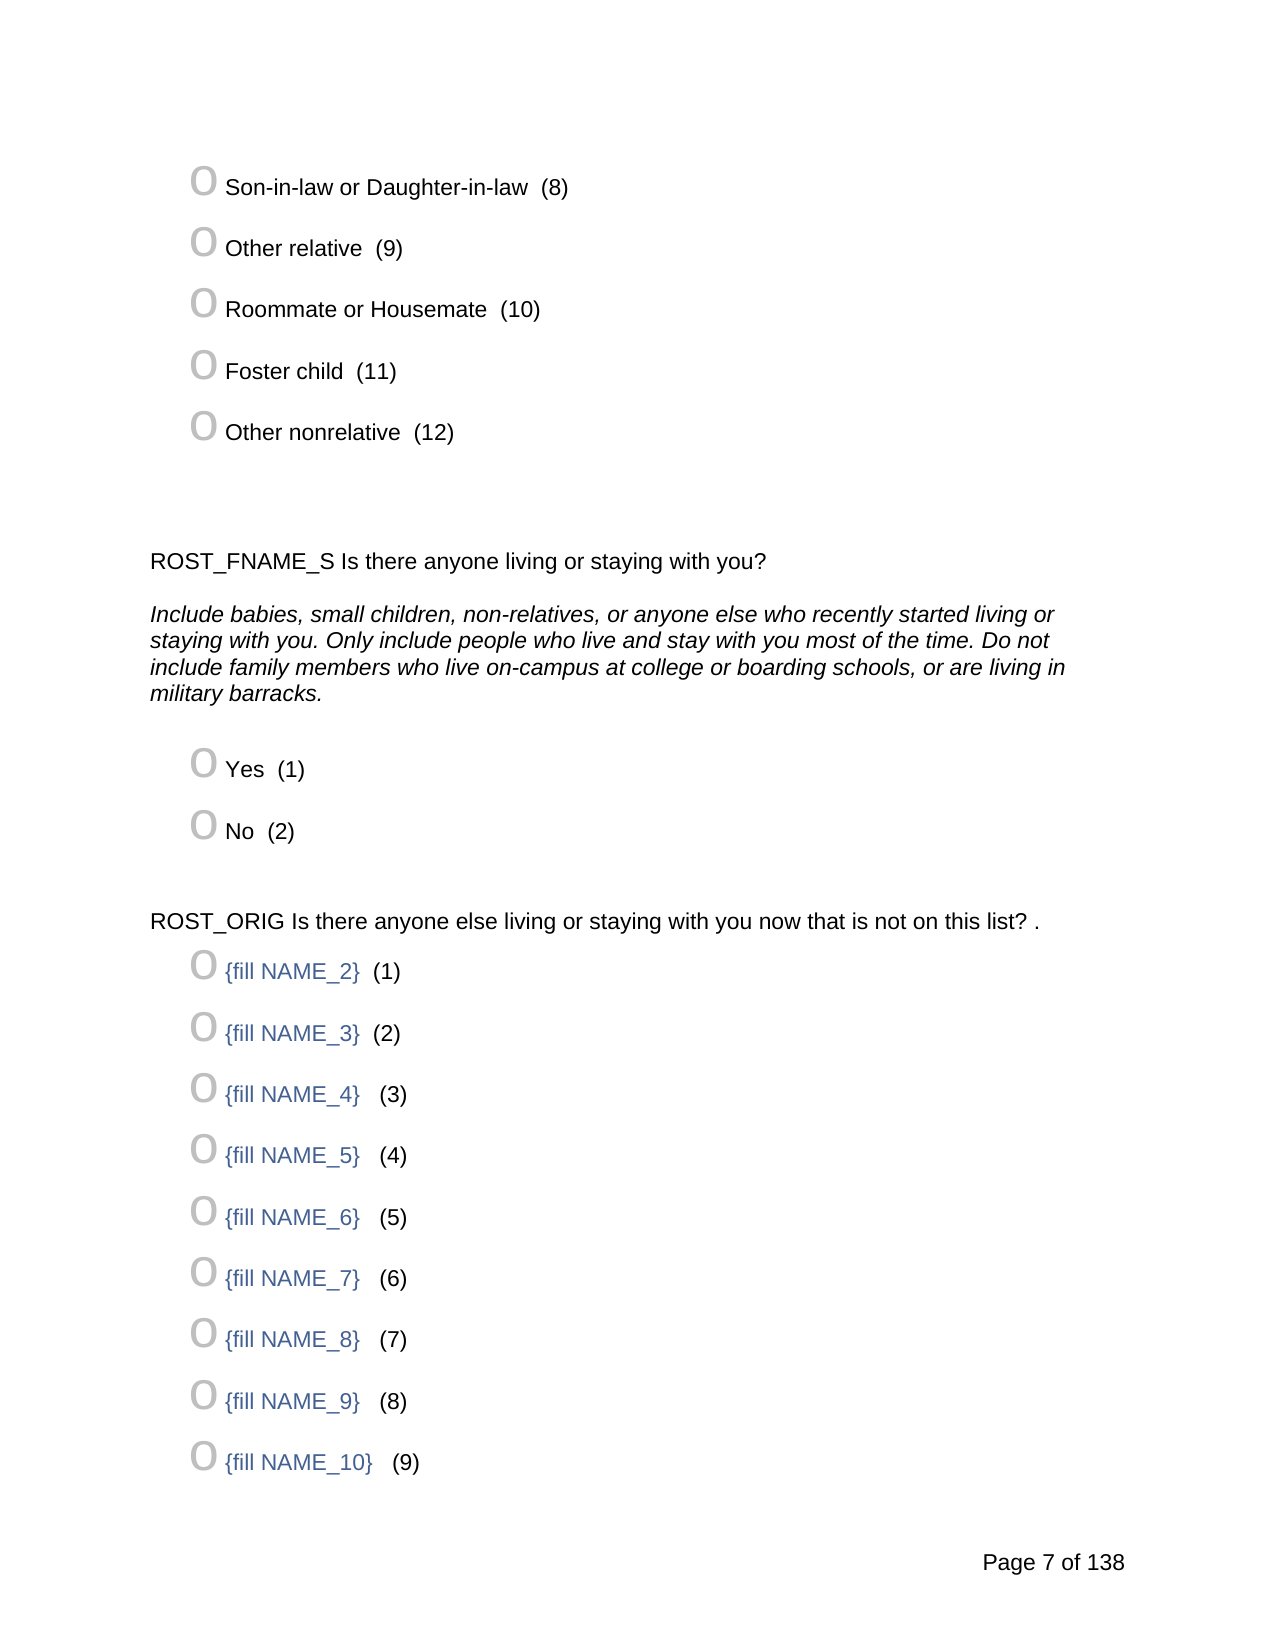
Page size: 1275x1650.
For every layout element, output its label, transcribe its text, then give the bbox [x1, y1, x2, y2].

list {fill NAME_5} (4) [187, 1119, 1125, 1180]
list {fill NAME_2} (1) [187, 934, 1125, 996]
text ROST_ORIG Is there anyone else living or staying with you now that is not on this list? . [150, 908, 1125, 934]
list {fill NAME_4} (3) [187, 1057, 1125, 1119]
list {fill NAME_9} (8) [187, 1364, 1125, 1425]
list {fill NAME_8} (7) [187, 1303, 1125, 1364]
list Foster child (11) [187, 334, 1125, 395]
list {fill NAME_6} (5) [187, 1180, 1125, 1241]
text ROST_FNAME_S Is there anyone living or staying with you? Include babies, small children, non-relatives, or anyone else who recently started living or staying with you. Only include people who live and stay with you most of the time. Do not include family members who live on-campus at college or boarding schools, or are living in military barracks. [150, 548, 1125, 733]
list Other nonrelative (12) [187, 395, 1125, 457]
list {fill NAME_3} (2) [187, 996, 1125, 1057]
list Roommate or Housemate (10) [187, 273, 1125, 334]
list Other relative (9) [187, 211, 1125, 273]
list {fill NAME_10} (9) [187, 1425, 1125, 1487]
list {fill NAME_7} (6) [187, 1241, 1125, 1303]
list Son-in-law or Daughter-in-law (8) [187, 150, 1125, 211]
list Yes (1) [187, 733, 1125, 794]
list No (2) [187, 794, 1125, 856]
